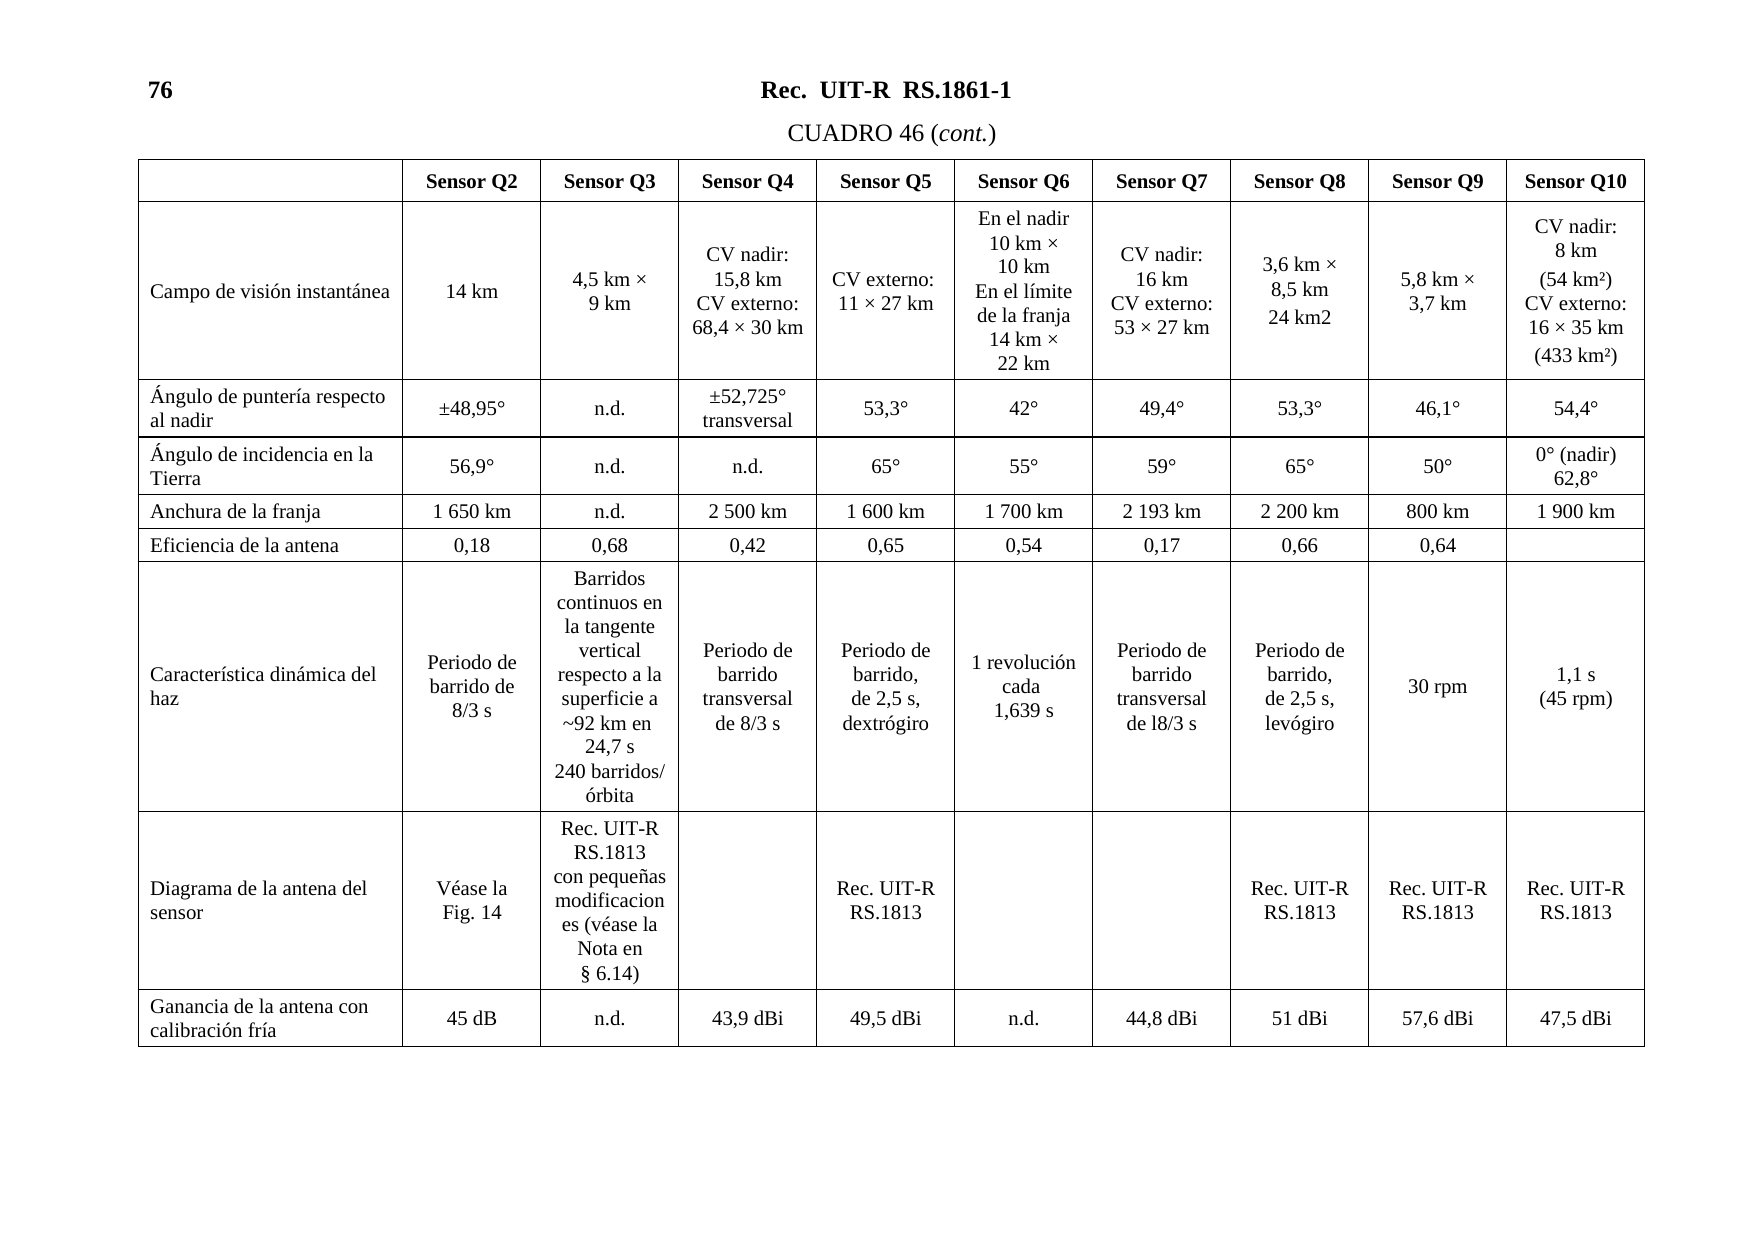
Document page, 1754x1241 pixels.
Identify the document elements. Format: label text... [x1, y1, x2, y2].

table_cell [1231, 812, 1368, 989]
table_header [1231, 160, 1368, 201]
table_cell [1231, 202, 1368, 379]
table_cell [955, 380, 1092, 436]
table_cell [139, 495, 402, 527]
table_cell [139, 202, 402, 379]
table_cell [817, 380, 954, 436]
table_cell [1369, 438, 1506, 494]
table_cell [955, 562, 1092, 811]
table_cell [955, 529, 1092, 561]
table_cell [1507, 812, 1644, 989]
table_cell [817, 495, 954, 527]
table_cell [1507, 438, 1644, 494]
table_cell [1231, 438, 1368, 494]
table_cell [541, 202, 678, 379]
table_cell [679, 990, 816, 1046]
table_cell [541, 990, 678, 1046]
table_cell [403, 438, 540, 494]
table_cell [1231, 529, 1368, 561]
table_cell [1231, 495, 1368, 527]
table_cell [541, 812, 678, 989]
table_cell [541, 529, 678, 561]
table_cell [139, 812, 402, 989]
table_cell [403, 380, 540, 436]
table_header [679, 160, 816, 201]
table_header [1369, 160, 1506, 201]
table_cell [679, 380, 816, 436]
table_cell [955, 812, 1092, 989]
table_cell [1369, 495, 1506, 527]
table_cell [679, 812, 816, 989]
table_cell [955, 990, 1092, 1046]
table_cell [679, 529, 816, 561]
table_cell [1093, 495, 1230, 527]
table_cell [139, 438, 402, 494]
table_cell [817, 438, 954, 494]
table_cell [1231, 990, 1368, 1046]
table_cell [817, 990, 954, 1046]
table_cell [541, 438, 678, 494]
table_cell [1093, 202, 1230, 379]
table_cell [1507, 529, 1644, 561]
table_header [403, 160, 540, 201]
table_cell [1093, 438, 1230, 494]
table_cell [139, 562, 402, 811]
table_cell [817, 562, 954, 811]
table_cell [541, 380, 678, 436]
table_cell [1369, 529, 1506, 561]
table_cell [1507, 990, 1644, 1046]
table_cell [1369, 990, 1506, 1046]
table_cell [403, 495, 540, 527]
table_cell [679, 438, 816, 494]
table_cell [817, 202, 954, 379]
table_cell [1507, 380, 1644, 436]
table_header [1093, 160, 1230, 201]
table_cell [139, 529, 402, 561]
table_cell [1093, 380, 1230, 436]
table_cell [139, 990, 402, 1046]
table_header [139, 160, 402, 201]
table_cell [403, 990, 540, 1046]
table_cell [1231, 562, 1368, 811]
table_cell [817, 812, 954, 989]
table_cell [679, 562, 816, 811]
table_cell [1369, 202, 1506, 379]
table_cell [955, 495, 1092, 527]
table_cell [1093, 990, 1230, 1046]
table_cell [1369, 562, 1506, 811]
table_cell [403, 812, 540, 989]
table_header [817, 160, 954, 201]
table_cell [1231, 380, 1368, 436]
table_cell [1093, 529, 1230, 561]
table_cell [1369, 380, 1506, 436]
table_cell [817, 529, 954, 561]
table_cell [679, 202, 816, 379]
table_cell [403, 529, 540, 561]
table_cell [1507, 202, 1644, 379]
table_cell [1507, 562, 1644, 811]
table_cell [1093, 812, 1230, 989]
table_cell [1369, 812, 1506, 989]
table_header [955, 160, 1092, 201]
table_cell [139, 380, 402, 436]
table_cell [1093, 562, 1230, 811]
text CUADRO 46 (cont.) [148, 118, 1636, 147]
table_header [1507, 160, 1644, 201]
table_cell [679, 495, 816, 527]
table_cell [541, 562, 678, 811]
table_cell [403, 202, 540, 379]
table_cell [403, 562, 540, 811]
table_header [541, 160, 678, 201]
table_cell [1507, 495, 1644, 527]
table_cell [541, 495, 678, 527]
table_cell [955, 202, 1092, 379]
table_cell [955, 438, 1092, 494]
